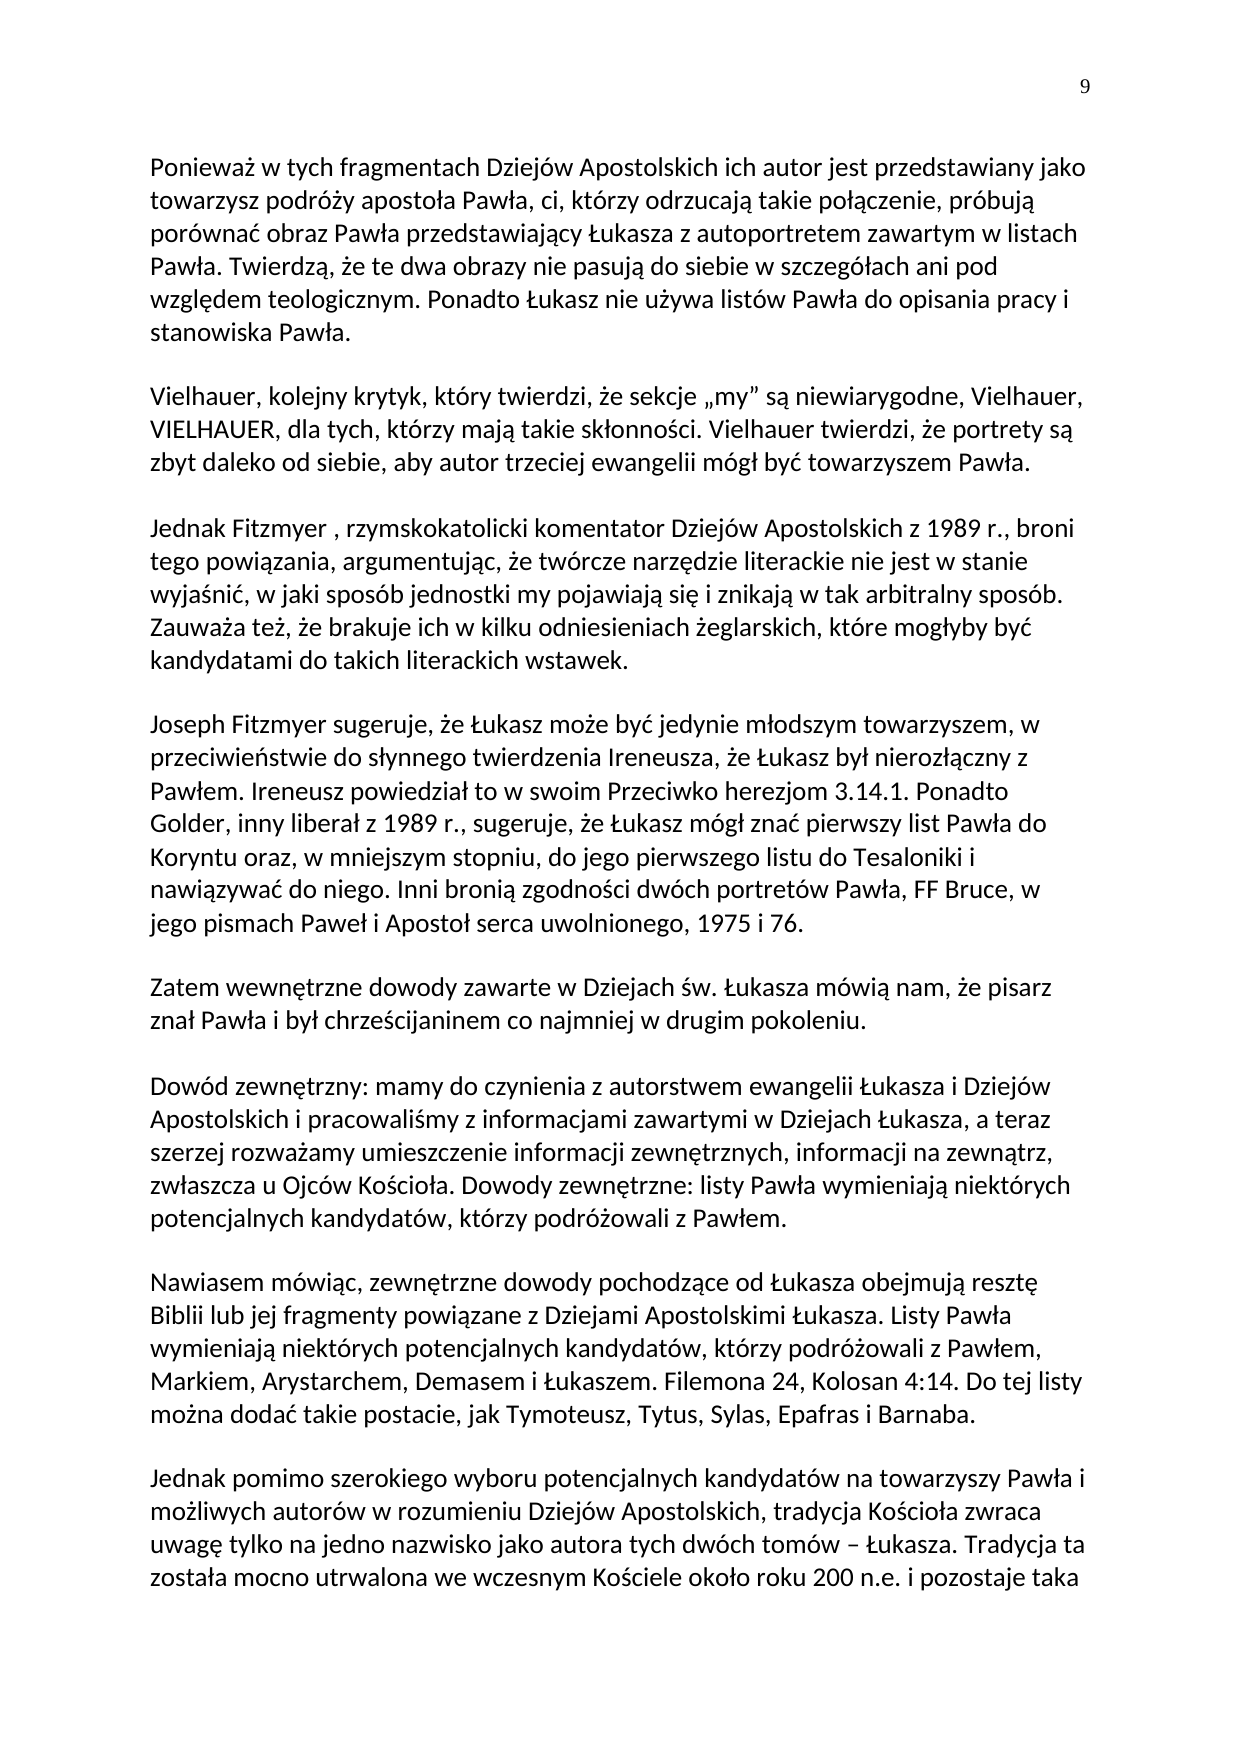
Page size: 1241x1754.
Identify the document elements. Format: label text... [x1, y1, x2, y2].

text Zatem wewnętrzne dowody zawarte w Dziejach św. Łukasza mówią nam, że pisarz znał Pawła i był chrześcijaninem co najmniej w drugim pokoleniu. [150, 970, 1090, 1036]
text Dowód zewnętrzny: mamy do czynienia z autorstwem ewangelii Łukasza i Dziejów Apostolskich i pracowaliśmy z informacjami zawartymi w Dziejach Łukasza, a teraz szerzej rozważamy umieszczenie informacji zewnętrznych, informacji na zewnątrz, zwłaszcza u Ojców Kościoła. Dowody zewnętrzne: listy Pawła wymieniają niektórych potencjalnych kandydatów, którzy podróżowali z Pawłem. [150, 1069, 1090, 1234]
text Nawiasem mówiąc, zewnętrzne dowody pochodzące od Łukasza obejmują resztę Biblii lub jej fragmenty powiązane z Dziejami Apostolskimi Łukasza. Listy Pawła wymieniają niektórych potencjalnych kandydatów, którzy podróżowali z Pawłem, Markiem, Arystarchem, Demasem i Łukaszem. Filemona 24, Kolosan 4:14. Do tej listy można dodać takie postacie, jak Tymoteusz, Tytus, Sylas, Epafras i Barnaba. [150, 1265, 1090, 1430]
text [150, 1461, 1090, 1593]
text Jednak Fitzmyer , rzymskokatolicki komentator Dziejów Apostolskich z 1989 r., broni tego powiązania, argumentując, że twórcze narzędzie literackie nie jest w stanie wyjaśnić, w jaki sposób jednostki my pojawiają się i znikają w tak arbitralny sposób. Zauważa też, że brakuje ich w kilku odniesieniach żeglarskich, które mogłyby być kandydatami do takich literackich wstawek. [150, 511, 1090, 676]
text Vielhauer, kolejny krytyk, który twierdzi, że sekcje „my” są niewiarygodne, Vielhauer, VIELHAUER, dla tych, którzy mają takie skłonności. Vielhauer twierdzi, że portrety są zbyt daleko od siebie, aby autor trzeciej ewangelii mógł być towarzyszem Pawła. [150, 379, 1090, 478]
text Ponieważ w tych fragmentach Dziejów Apostolskich ich autor jest przedstawiany jako towarzysz podróży apostoła Pawła, ci, którzy odrzucają takie połączenie, próbują porównać obraz Pawła przedstawiający Łukasza z autoportretem zawartym w listach Pawła. Twierdzą, że te dwa obrazy nie pasują do siebie w szczegółach ani pod względem teologicznym. Ponadto Łukasz nie używa listów Pawła do opisania pracy i stanowiska Pawła. [150, 150, 1090, 348]
text Joseph Fitzmyer sugeruje, że Łukasz może być jedynie młodszym towarzyszem, w przeciwieństwie do słynnego twierdzenia Ireneusza, że Łukasz był nierozłączny z Pawłem. Ireneusz powiedział to w swoim Przeciwko herezjom 3.14.1. Ponadto Golder, inny liberał z 1989 r., sugeruje, że Łukasz mógł znać pierwszy list Pawła do Koryntu oraz, w mniejszym stopniu, do jego pierwszego listu do Tesaloniki i nawiązywać do niego. Inni bronią zgodności dwóch portretów Pawła, FF Bruce, w jego pismach Paweł i Apostoł serca uwolnionego, 1975 i 76. [150, 708, 1090, 939]
